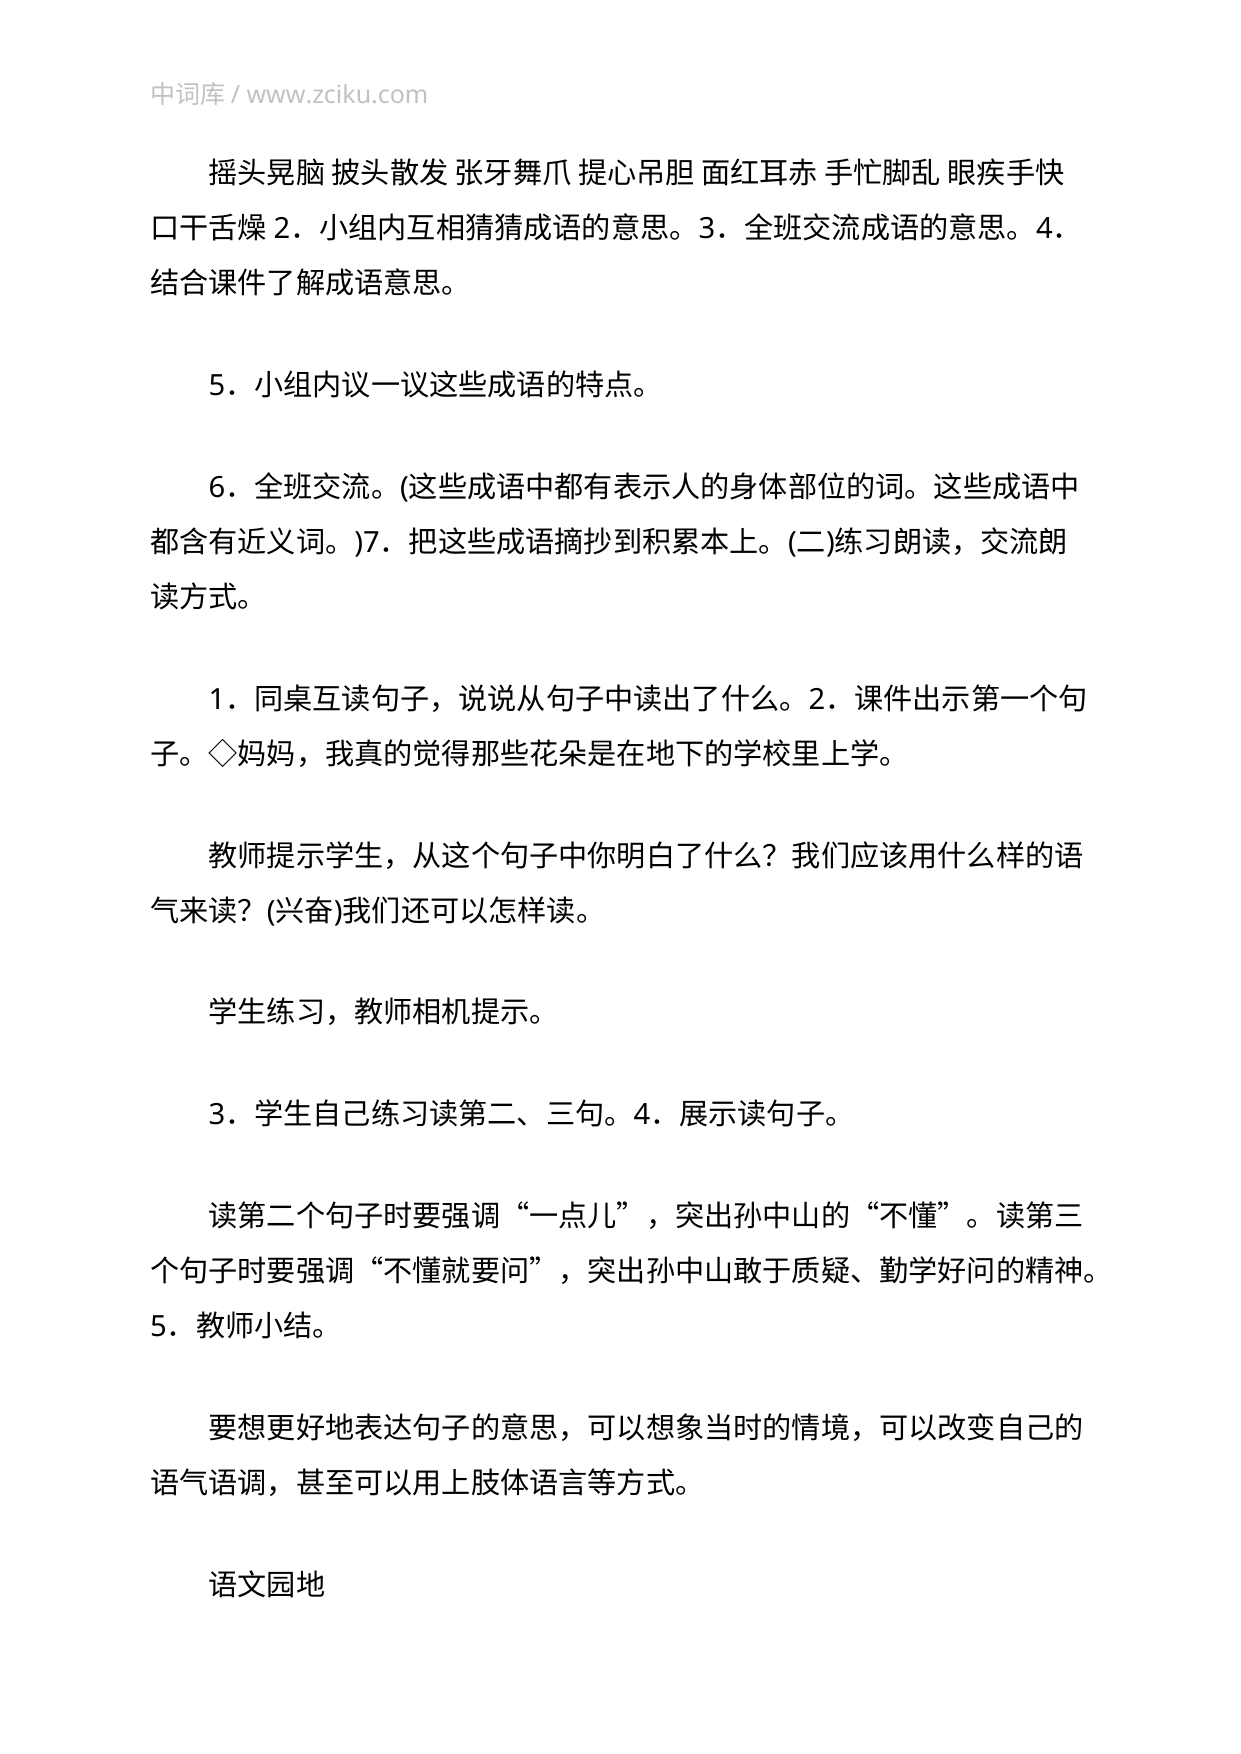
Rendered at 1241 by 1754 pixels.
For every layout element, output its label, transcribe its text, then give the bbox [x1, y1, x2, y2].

text 要想更好地表达句子的意思，可以想象当时的情境，可以改变自己的语气语调，甚至可以用上肢体语言等方式。 [150, 1404, 1090, 1502]
text 1．同桌互读句子，说说从句子中读出了什么。2．课件出示第一个句子。◇妈妈，我真的觉得那些花朵是在地下的学校里上学。 [150, 675, 1090, 773]
text 教师提示学生，从这个句子中你明白了什么？我们应该用什么样的语气来读？(兴奋)我们还可以怎样读。 [150, 832, 1090, 929]
text 5．小组内议一议这些成语的特点。 [150, 362, 1090, 404]
text 读第二个句子时要强调“一点儿”，突出孙中山的“不懂”。读第三个句子时要强调“不懂就要问”，突出孙中山敢于质疑、勤学好问的精神。5．教师小结。 [150, 1193, 1090, 1345]
text 6．全班交流。(这些成语中都有表示人的身体部位的词。这些成语中都含有近义词。)7．把这些成语摘抄到积累本上。(二)练习朗读，交流朗读方式。 [150, 464, 1090, 616]
text 学生练习，教师相机提示。 [150, 989, 1090, 1031]
text 语文园地 [150, 1561, 1090, 1603]
text 3．学生自己练习读第二、三句。4．展示读句子。 [150, 1091, 1090, 1133]
text 摇头晃脑 披头散发 张牙舞爪 提心吊胆 面红耳赤 手忙脚乱 眼疾手快 口干舌燥 2．小组内互相猜猜成语的意思。3．全班交流成语的意思。4．结合课件了解成语意思。 [150, 150, 1090, 302]
